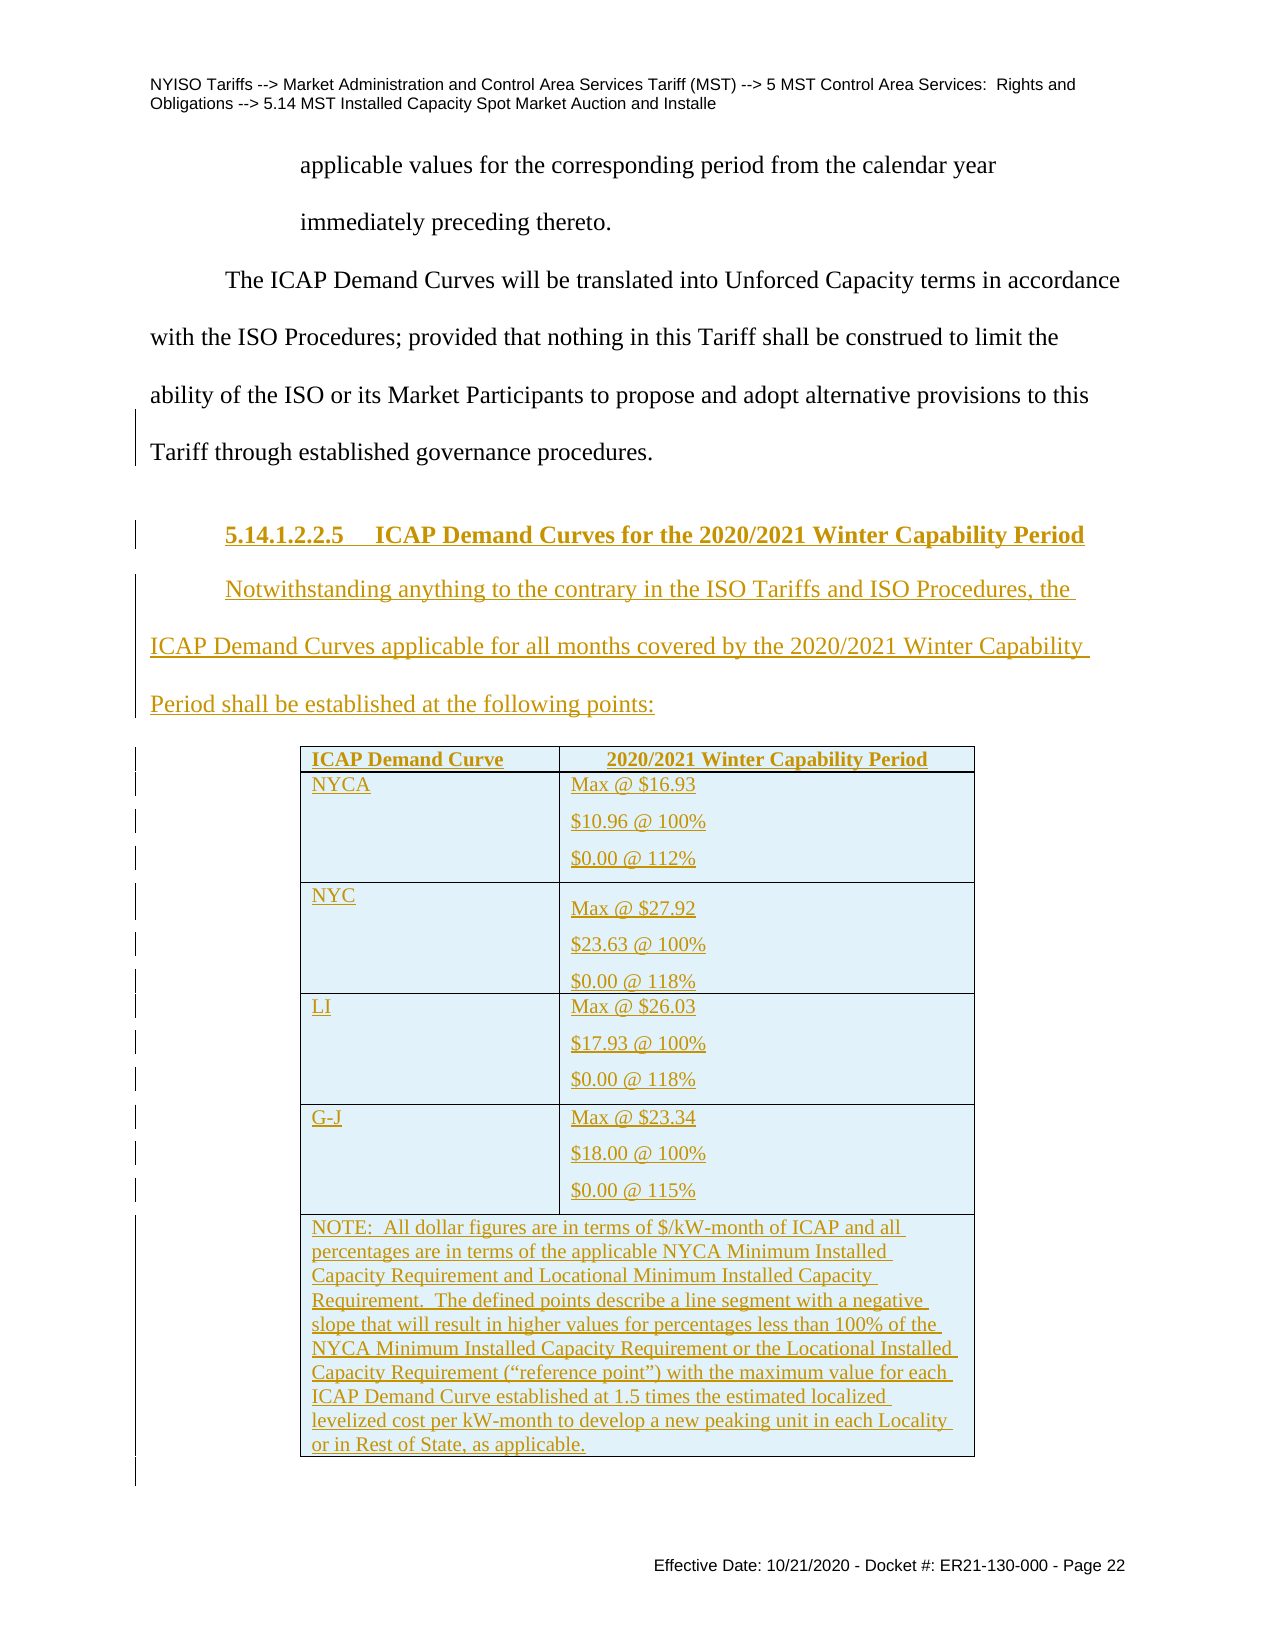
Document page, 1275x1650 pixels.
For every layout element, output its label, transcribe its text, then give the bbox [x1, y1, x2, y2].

text The ICAP Demand Curves will be translated into Unforced Capacity terms in accordance with the ISO Procedures; provided that nothing in this Tariff shall be construed to limit the ability of the ISO or its Market Participants to propose and adopt alternative provisions to this Tariff through established governance procedures. [150, 265, 1125, 466]
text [225, 150, 1125, 236]
